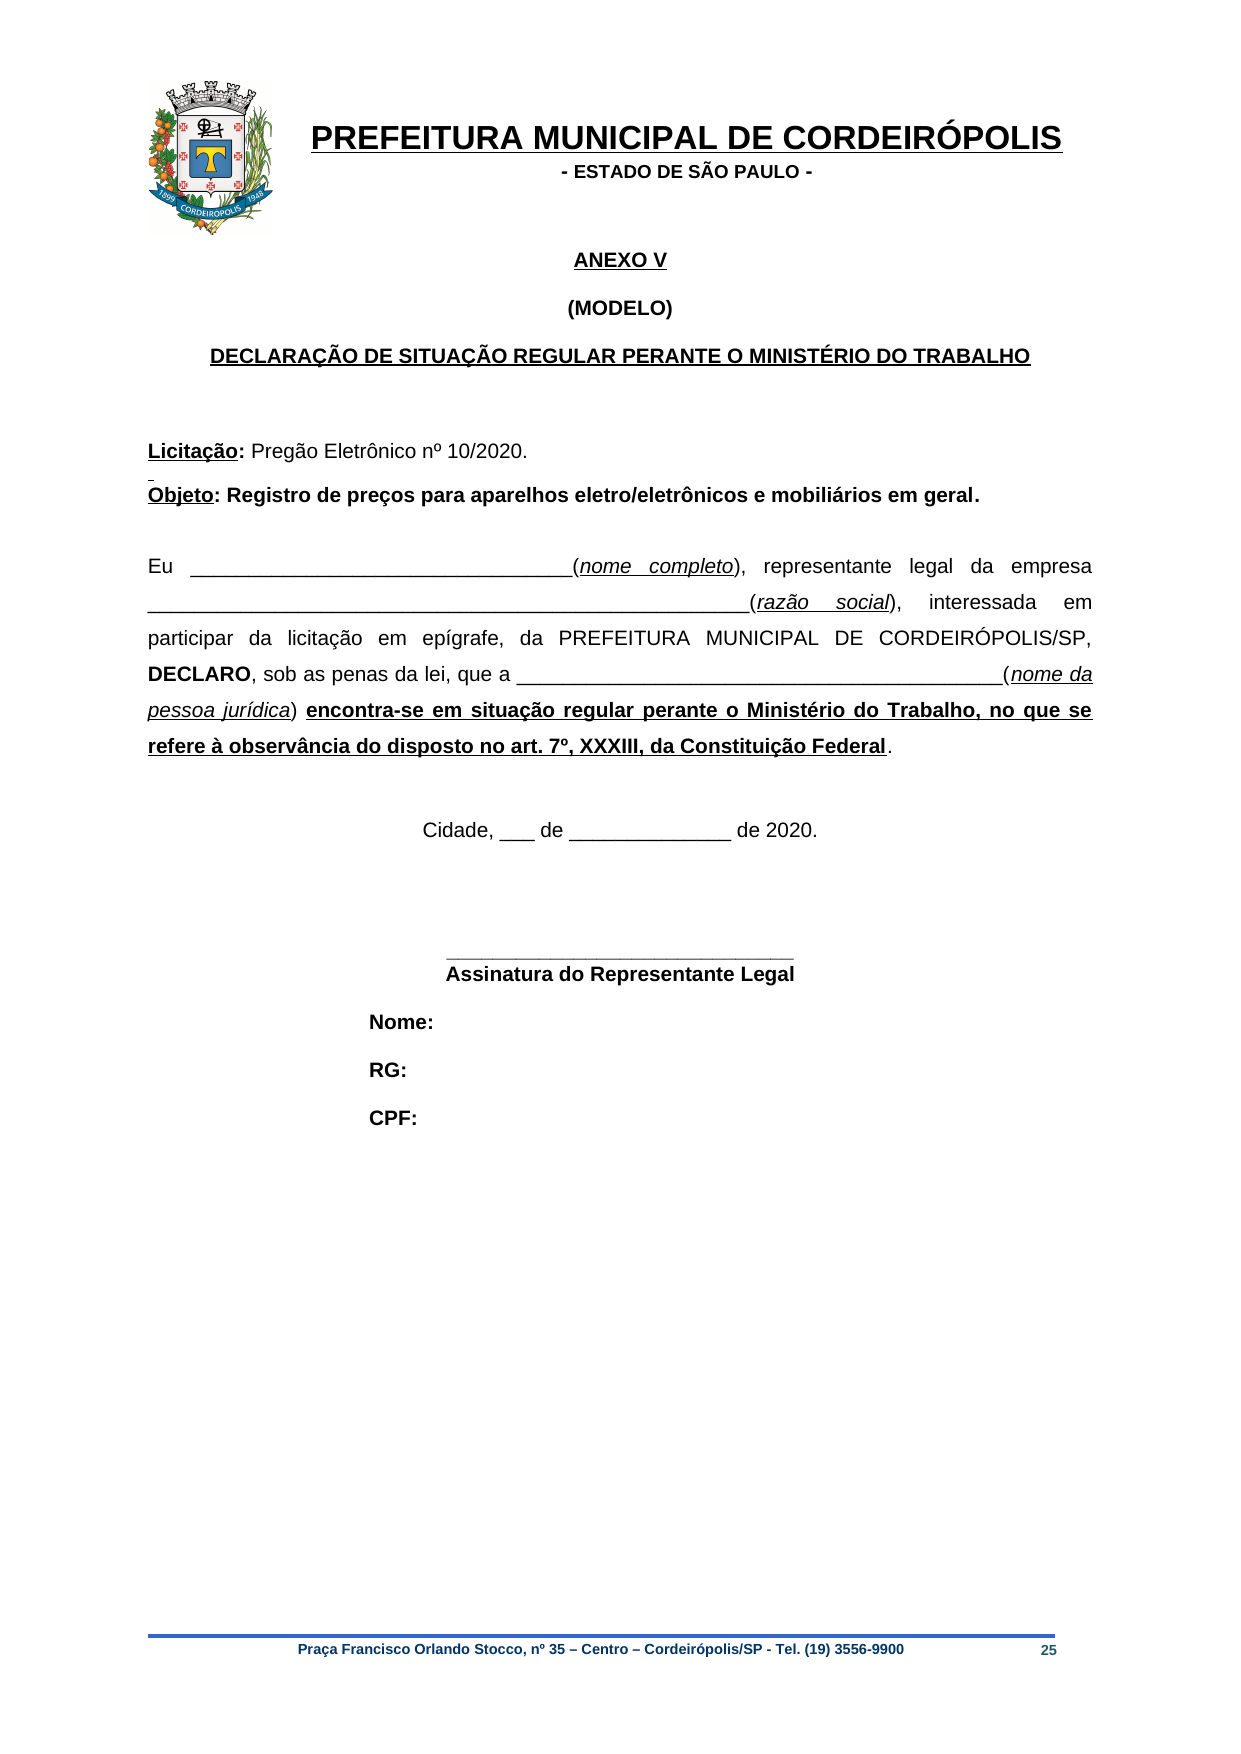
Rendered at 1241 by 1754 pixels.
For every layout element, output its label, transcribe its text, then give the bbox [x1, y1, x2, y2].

text RG: [369, 1057, 1093, 1081]
text Licitação: Pregão Eletrônico nº 10/2020. [148, 439, 1093, 463]
text DECLARAÇÃO DE SITUAÇÃO REGULAR PERANTE O MINISTÉRIO DO TRABALHO [148, 343, 1093, 367]
text (MODELO) [148, 296, 1093, 319]
picture [148, 81, 273, 235]
text ______________________________ [148, 938, 1093, 962]
text Nome: [369, 1009, 1093, 1033]
text Assinatura do Representante Legal [148, 962, 1093, 986]
text ANEXO V [148, 248, 1093, 272]
text CPF: [369, 1105, 1093, 1129]
text Cidade, ___ de ______________ de 2020. [148, 818, 1093, 842]
text Eu _________________________________(nome completo), representante legal da empresa ____________________________________________________(razão social), interessada em participar da licitação em epígrafe, da PREFEITURA MUNICIPAL DE CORDEIRÓPOLIS/SP, DECLARO, sob as penas da lei, que a __________________________________________(nome da pessoa jurídica) encontra-se em situação regular perante o Ministério do Trabalho, no que se refere à observância do disposto no art. 7º, XXXIII, da Constituição Federal. [148, 554, 1093, 758]
title Objeto: Registro de preços para aparelhos eletro/eletrônicos e mobiliários em geral. [148, 482, 1093, 506]
